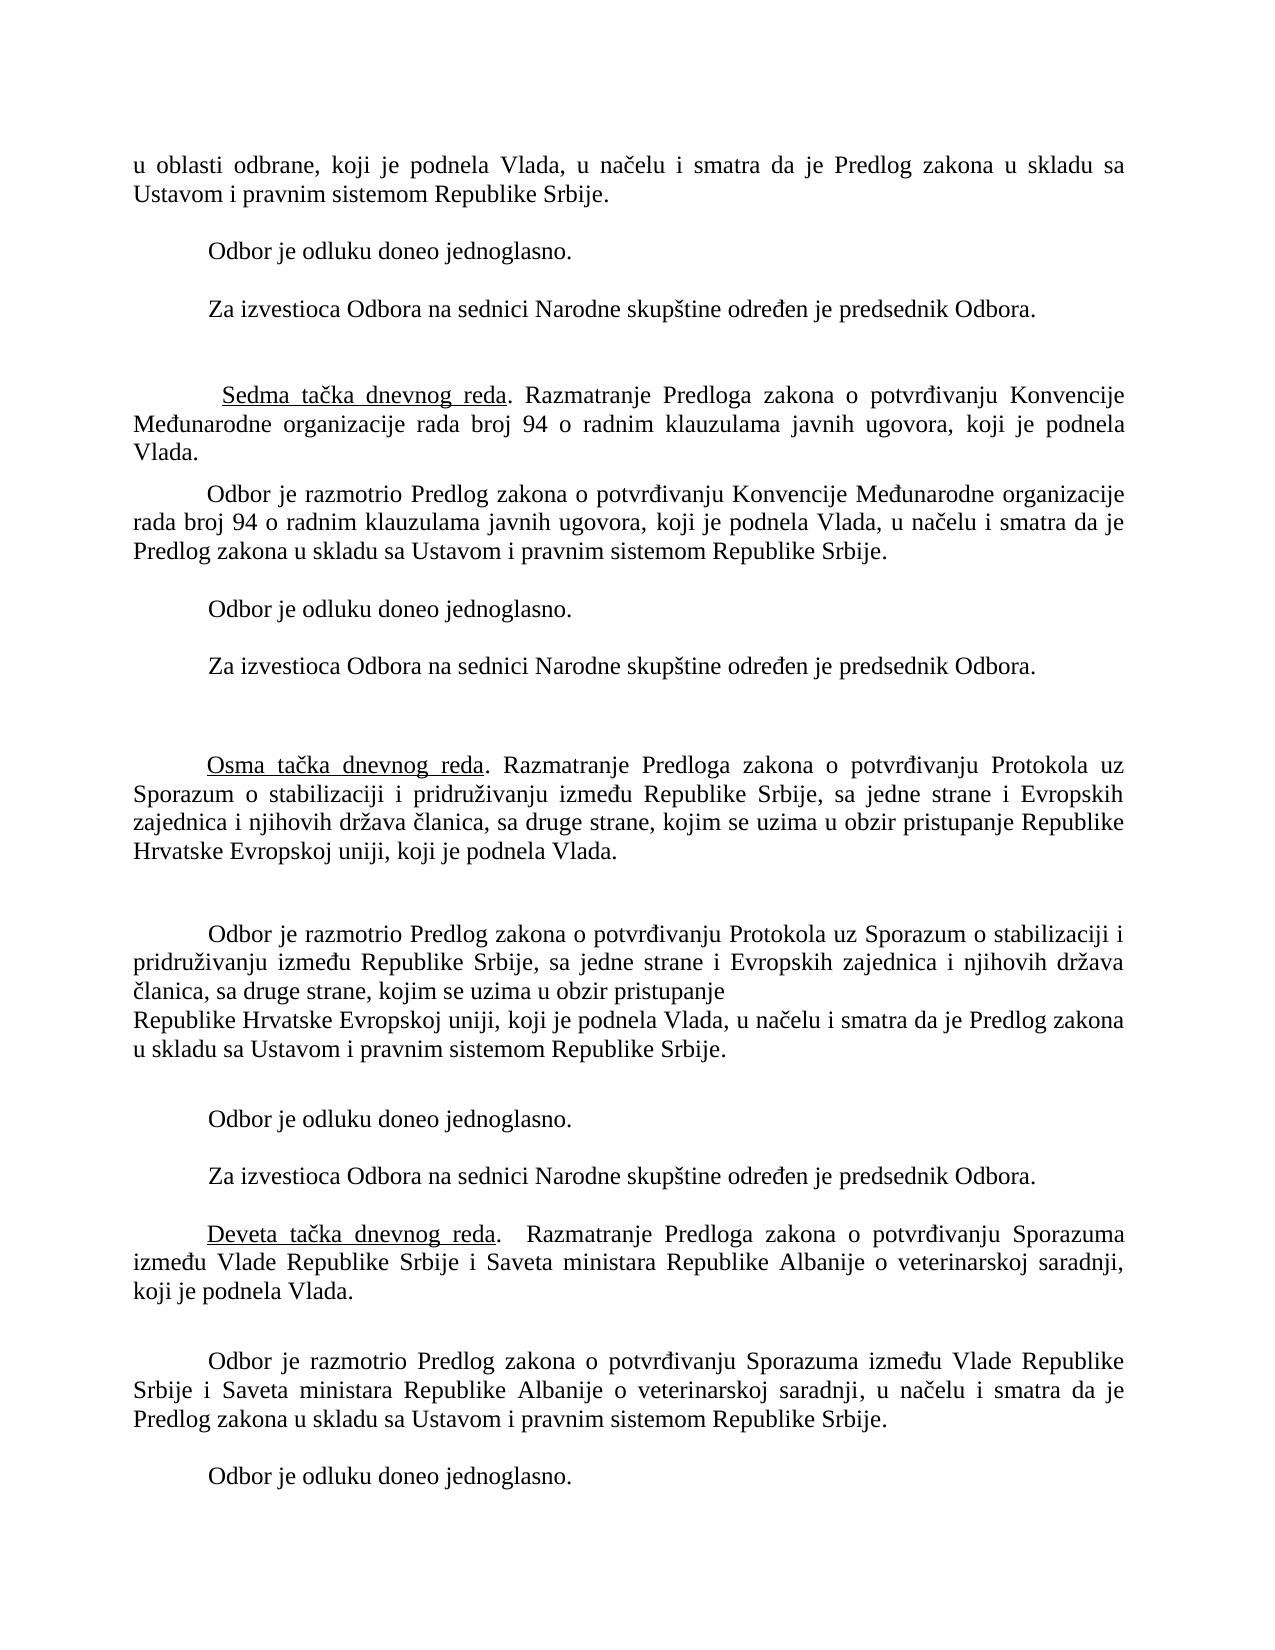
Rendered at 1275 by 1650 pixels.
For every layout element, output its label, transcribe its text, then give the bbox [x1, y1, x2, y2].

text Odbor je odluku doneo jednoglasno. [133, 594, 1125, 622]
text Odbor je odluku doneo jednoglasno. [133, 236, 1125, 265]
text Odbor je razmotrio Predlog zakona o potvrđivanju Protokola uz Sporazum o stabilizaciji i pridruživanju između Republike Srbije, sa jedne strane i Evropskih zajednica i njihovih država članica, sa druge strane, kojim se uzima u obzir pristupanje [133, 919, 1125, 1005]
text Odbor je razmotrio Predlog zakona o potvrđivanju Sporazuma između Vlade Republike Srbije i Saveta ministara Republike Albanije o veterinarskoj saradnji, u načelu i smatra da je Predlog zakona u skladu sa Ustavom i pravnim sistemom Republike Srbije. [133, 1346, 1125, 1432]
text Odbor je odluku doneo jednoglasno. [133, 1104, 1125, 1132]
text Deveta tačka dnevnog reda. Razmatranje Predloga zakona o potvrđivanju Sporazuma između Vlade Republike Srbije i Saveta ministara Republike Albanije o veterinarskoj saradnji, koji je podnela Vlada. [133, 1219, 1125, 1305]
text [133, 150, 1125, 207]
text Za izvestioca Odbora na sednici Narodne skupštine određen je predsednik Odbora. [133, 651, 1125, 680]
text Osma tačka dnevnog reda. Razmatranje Predloga zakona o potvrđivanju Protokola uz Sporazum o stabilizaciji i pridruživanju između Republike Srbije, sa jedne strane i Evropskih zajednica i njihovih država članica, sa druge strane, kojim se uzima u obzir pristupanje Republike Hrvatske Evropskoj uniji, koji je podnela Vlada. [133, 750, 1125, 865]
text Odbor je odluku doneo jednoglasno. [133, 1461, 1125, 1490]
text Odbor je razmotrio Predlog zakona o potvrđivanju Konvencije Međunarodne organizacije rada broj 94 o radnim klauzulama javnih ugovora, koji je podnela Vlada, u načelu i smatra da je Predlog zakona u skladu sa Ustavom i pravnim sistemom Republike Srbije. [133, 479, 1125, 565]
text Za izvestioca Odbora na sednici Narodne skupštine određen je predsednik Odbora. [133, 1161, 1125, 1190]
text Za izvestioca Odbora na sednici Narodne skupštine određen je predsednik Odbora. [133, 294, 1125, 322]
text Sedma tačka dnevnog reda. Razmatranje Predloga zakona o potvrđivanju Konvencije Međunarodne organizacije rada broj 94 o radnim klauzulama javnih ugovora, koji je podnela Vlada. [133, 380, 1125, 466]
text Republike Hrvatske Evropskoj uniji, koji je podnela Vlada, u načelu i smatra da je Predlog zakona u skladu sa Ustavom i pravnim sistemom Republike Srbije. [133, 1005, 1125, 1062]
